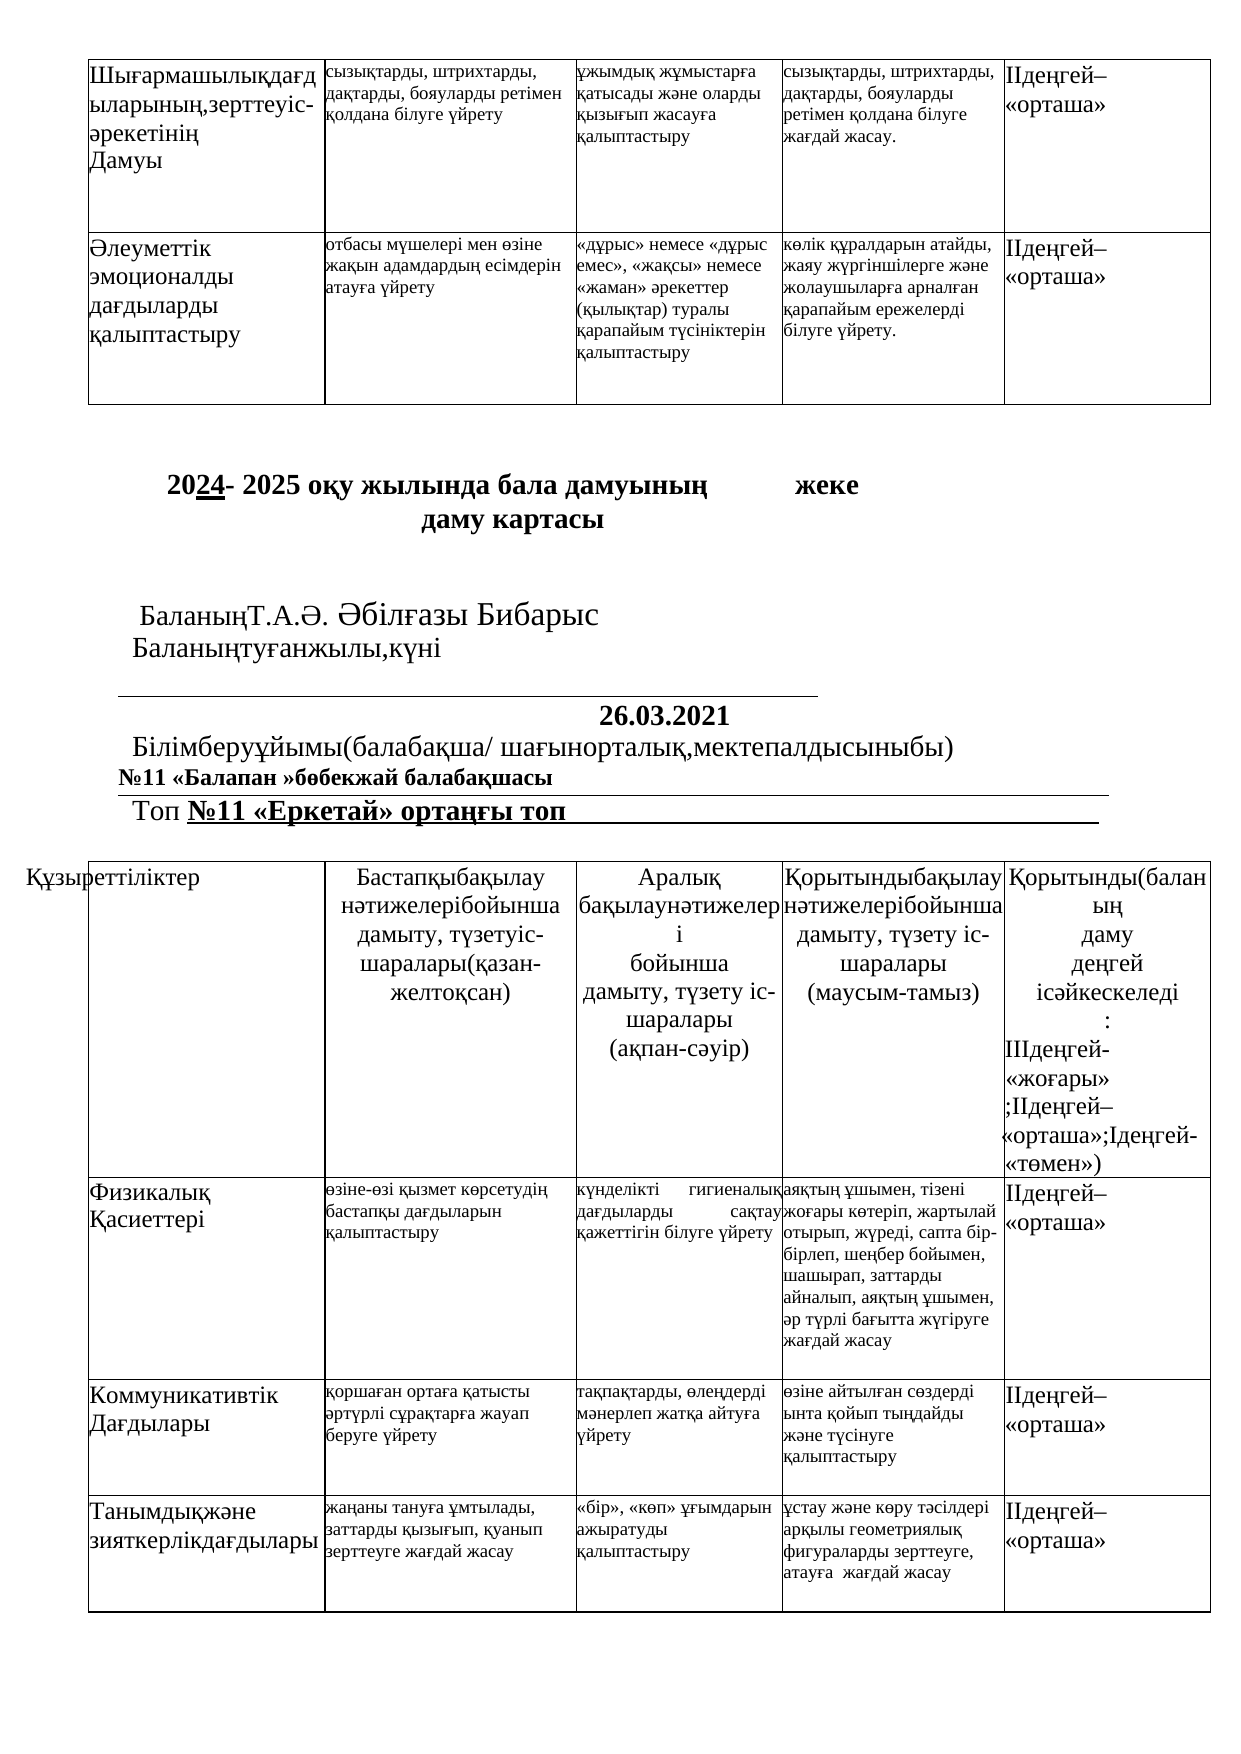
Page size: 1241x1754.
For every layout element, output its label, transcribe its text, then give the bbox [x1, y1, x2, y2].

table_cell IIдеңгей– «орташа» [1005, 1496, 1210, 1611]
table_cell «бір», «көп» ұғымдарын ажыратуды қалыптастыру [577, 1496, 782, 1611]
table_cell сызықтарды, штрихтарды, дақтарды, бояуларды ретімен қолдана білуге жағдай жасау. [783, 60, 1004, 232]
text 26.03.2021 [118, 664, 1211, 732]
table_header Қорытынды(баланың даму деңгейісәйкескеледі : IIIдеңгей- «жоғары»;IIдеңгей– «орташа»;Iдеңгей- «төмен») [1005, 862, 1210, 1177]
table_header Құзыреттіліктер [89, 862, 324, 1177]
table_cell өзіне айтылған сөздерді ынта қойып тыңдайды және түсінуге қалыптастыру [783, 1380, 1004, 1495]
table_cell сызықтарды, штрихтарды, дақтарды, бояуларды ретімен қолдана білуге үйрету [326, 60, 576, 232]
table_cell ұжымдық жұмыстарға қатысады және оларды қызығып жасауға қалыптастыру [577, 60, 782, 232]
table_header Аралық бақылаунәтижелері бойынша дамыту, түзету іс-шаралары (ақпан-сәуір) [577, 862, 782, 1177]
text Баланыңтуғанжылы,күні [132, 633, 1211, 663]
table_cell IIдеңгей– «орташа» [1005, 233, 1210, 404]
table_cell отбасы мүшелері мен өзіне жақын адамдардың есімдерін атауға үйрету [326, 233, 576, 404]
table_cell Коммуникативтік Дағдылары [89, 1380, 324, 1495]
text Топ №11 «Еркетай» ортаңғы топ [132, 791, 1211, 826]
table_cell IIдеңгей– «орташа» [1005, 60, 1210, 232]
text Білімберуұйымы(балабақша/ шағынорталық,мектепалдысыныбы) [132, 732, 1211, 762]
table_cell «дұрыс» немесе «дұрыс емес», «жақсы» немесе «жаман» әрекеттер (қылықтар) туралы қарапайым түсініктерін қалыптастыру [577, 233, 782, 404]
table_cell IIдеңгей– «орташа» [1005, 1380, 1210, 1495]
table_cell көлік құралдарын атайды, жаяу жүргіншілерге және жолаушыларға арналған қарапайым ережелерді білуге үйрету. [783, 233, 1004, 404]
text БаланыңТ.А.Ә. Әбілғазы Бибарыс [139, 595, 1211, 633]
table_cell Әлеуметтік эмоционалды дағдыларды қалыптастыру [89, 233, 324, 404]
table_cell Шығармашылықдағдыларының,зерттеуіс-әрекетінің Дамуы [89, 60, 324, 232]
table_cell ұстау және көру тәсілдері арқылы геометриялық фигураларды зерттеуге, атауға жағдай жасау [783, 1496, 1004, 1611]
table_cell қоршаған ортаға қатысты әртүрлі сұрақтарға жауап беруге үйрету [326, 1380, 576, 1495]
table_cell IIдеңгей– «орташа» [1005, 1178, 1210, 1379]
table_cell тақпақтарды, өлеңдерді мәнерлеп жатқа айтуға үйрету [577, 1380, 782, 1495]
table_cell өзіне-өзі қызмет көрсетудің бастапқы дағдыларын қалыптастыру [326, 1178, 576, 1379]
table_header Қорытындыбақылаунәтижелерібойынша дамыту, түзету іс-шаралары (маусым-тамыз) [783, 862, 1004, 1177]
table_header Бастапқыбақылау нәтижелерібойынша дамыту, түзетуіс-шаралары(қазан- желтоқсан) [326, 862, 576, 1177]
table_cell Танымдықжәне зияткерлікдағдылары [89, 1496, 324, 1611]
text №11 «Балапан »бөбекжай балабақшасы [118, 763, 1211, 791]
table_cell аяқтың ұшымен, тізені жоғары көтеріп, жартылай отырып, жүреді, сапта бір-бірлеп, шеңбер бойымен, шашырап, заттарды айналып, аяқтың ұшымен, әр түрлі бағытта жүгіруге жағдай жасау [783, 1178, 1004, 1379]
table_cell күнделікті гигиеналық дағдыларды сақтау қажеттігін білуге үйрету [577, 1178, 782, 1379]
table_cell жаңаны тануға ұмтылады, заттарды қызығып, қуанып зерттеуге жағдай жасау [326, 1496, 576, 1611]
text 2024- 2025 оқу жылында бала дамуының жеке даму картасы [132, 467, 893, 534]
table_cell Физикалық Қасиеттері [89, 1178, 324, 1379]
